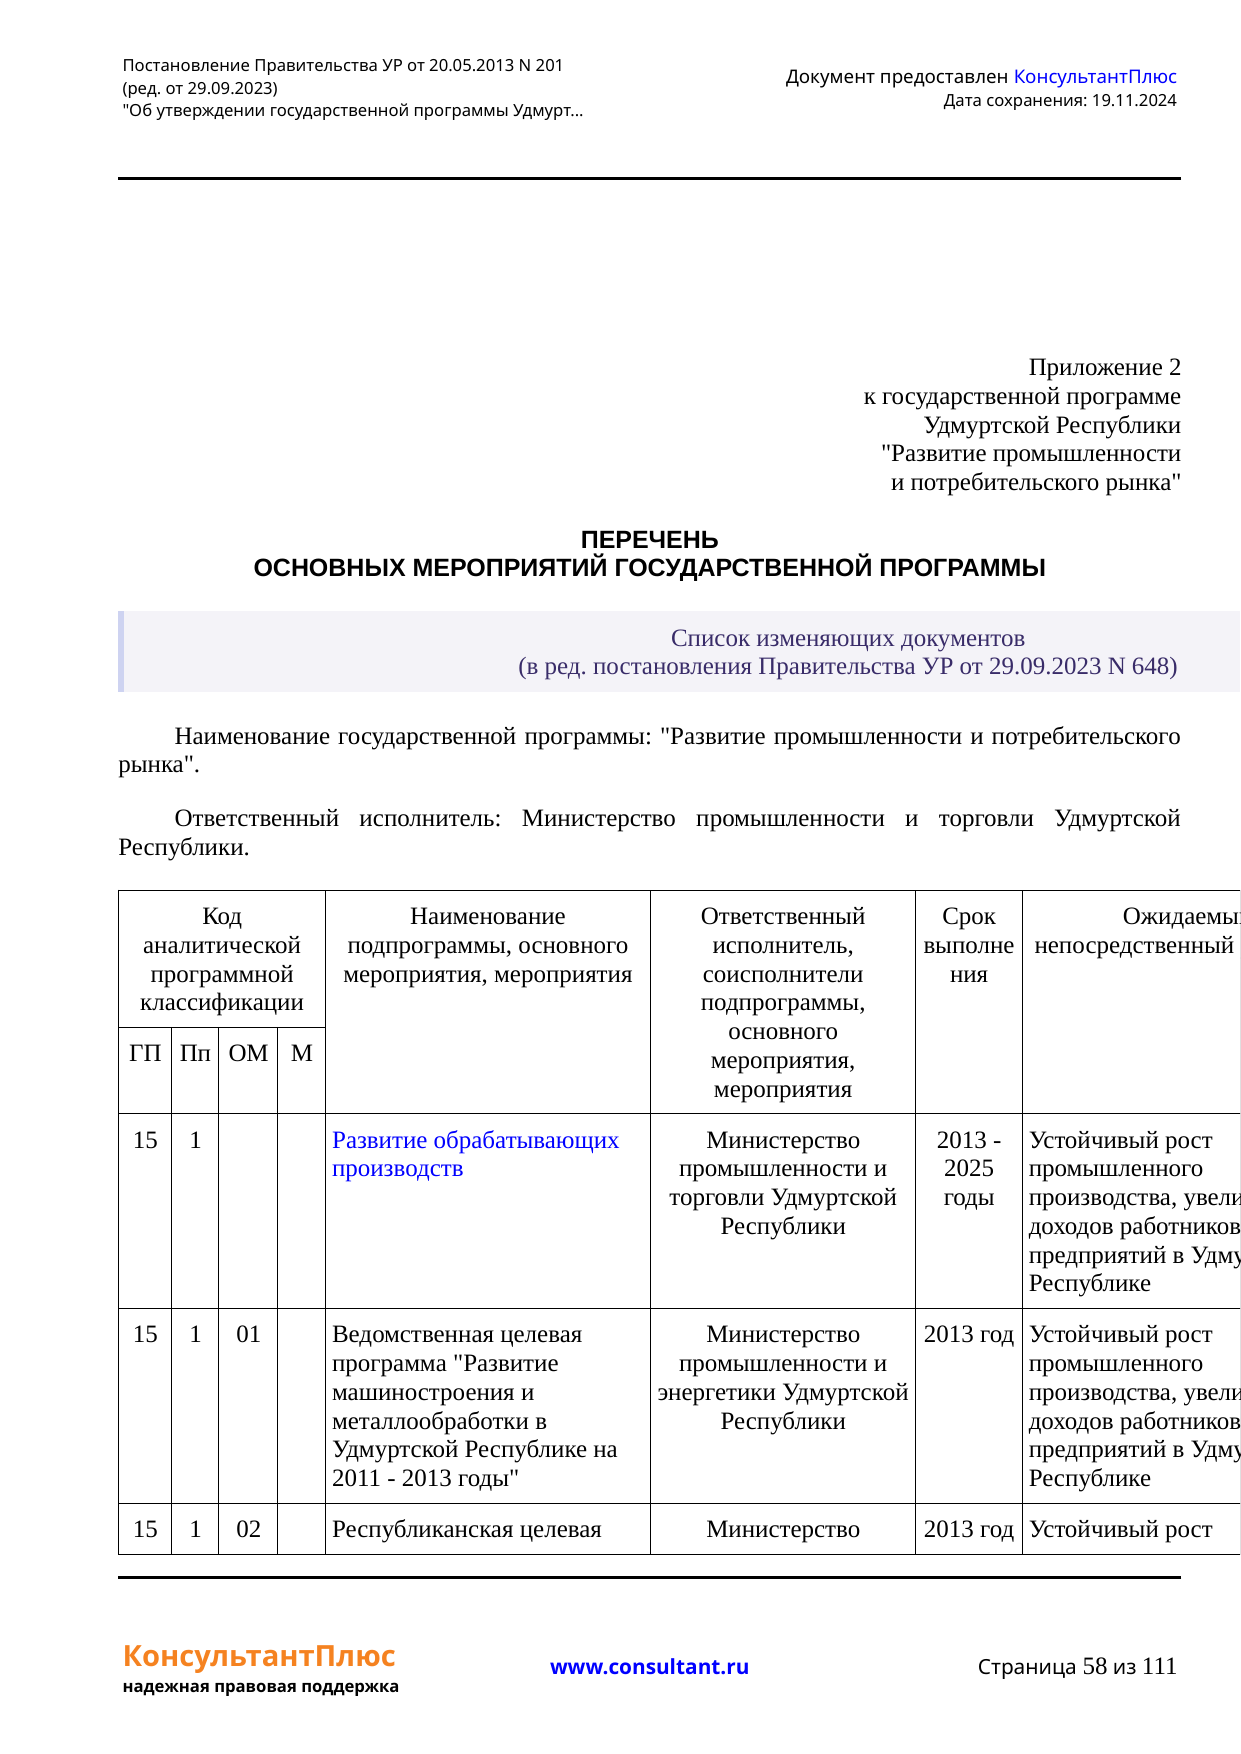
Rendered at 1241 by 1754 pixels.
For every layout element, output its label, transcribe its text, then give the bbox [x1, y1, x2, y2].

table_cell 1 [172, 1309, 218, 1503]
table_cell [278, 1309, 325, 1503]
table_cell 15 [119, 1309, 171, 1503]
table_cell Развитие обрабатывающих производств [326, 1114, 650, 1308]
title ПЕРЕЧЕНЬ [118, 525, 1181, 553]
table_header Наименование подпрограммы, основного мероприятия, мероприятия [326, 891, 650, 1113]
table_header Код аналитической программной классификации [119, 891, 325, 1027]
table_cell М [278, 1028, 325, 1113]
table_header Срок выполнения [916, 891, 1022, 1113]
title ОСНОВНЫХ МЕРОПРИЯТИЙ ГОСУДАРСТВЕННОЙ ПРОГРАММЫ [118, 553, 1181, 582]
table_cell 2013 год [916, 1504, 1022, 1554]
table_header [118, 611, 124, 692]
table_header [124, 611, 136, 692]
table_cell ОМ [219, 1028, 277, 1113]
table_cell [326, 1504, 650, 1554]
table_cell Ведомственная целевая программа "Развитие машиностроения и металлообработки в Удмуртской Республике на 2011 - 2013 годы" [326, 1309, 650, 1503]
table_cell Устойчивый рост промышленного производства, увеличение доходов работников предприятий в Удмуртской Республике [1023, 1309, 1240, 1503]
text и потребительского рынка" [118, 467, 1181, 496]
table_cell [219, 1114, 277, 1308]
table_cell 2013 - 2025 годы [916, 1114, 1022, 1308]
table_cell 15 [119, 1504, 171, 1554]
text Ответственный исполнитель: Министерство промышленности и торговли Удмуртской Республики. [118, 803, 1181, 861]
table_cell 02 [219, 1504, 277, 1554]
table_cell Министерство промышленности и энергетики Удмуртской Республики [651, 1309, 915, 1503]
text Удмуртской Республики [118, 410, 1181, 438]
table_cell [651, 1504, 915, 1554]
table_header Ожидаемый непосредственный результат [1023, 891, 1240, 1113]
list Приложение 2 [118, 352, 1181, 381]
table_cell Министерство промышленности и торговли Удмуртской Республики [651, 1114, 915, 1308]
table_cell 15 [119, 1114, 171, 1308]
table_header Список изменяющих документов (в ред. постановления Правительства УР от 29.09.2023 N 648) [136, 611, 1240, 692]
text Наименование государственной программы: "Развитие промышленности и потребительского рынка". [118, 721, 1181, 778]
table_cell Устойчивый рост промышленного производства, увеличение доходов работников предприятий в Удмуртской Республике [1023, 1114, 1240, 1308]
table_cell [278, 1504, 325, 1554]
table_cell 01 [219, 1309, 277, 1503]
table_cell Пп [172, 1028, 218, 1113]
table_cell 1 [172, 1504, 218, 1554]
table_cell 1 [172, 1114, 218, 1308]
table_cell ГП [119, 1028, 171, 1113]
table_header Ответственный исполнитель, соисполнители подпрограммы, основного мероприятия, мероприятия [651, 891, 915, 1113]
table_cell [1023, 1504, 1240, 1554]
text "Развитие промышленности [118, 438, 1181, 467]
table_cell [278, 1114, 325, 1308]
text к государственной программе [118, 381, 1181, 410]
table_cell 2013 год [916, 1309, 1022, 1503]
